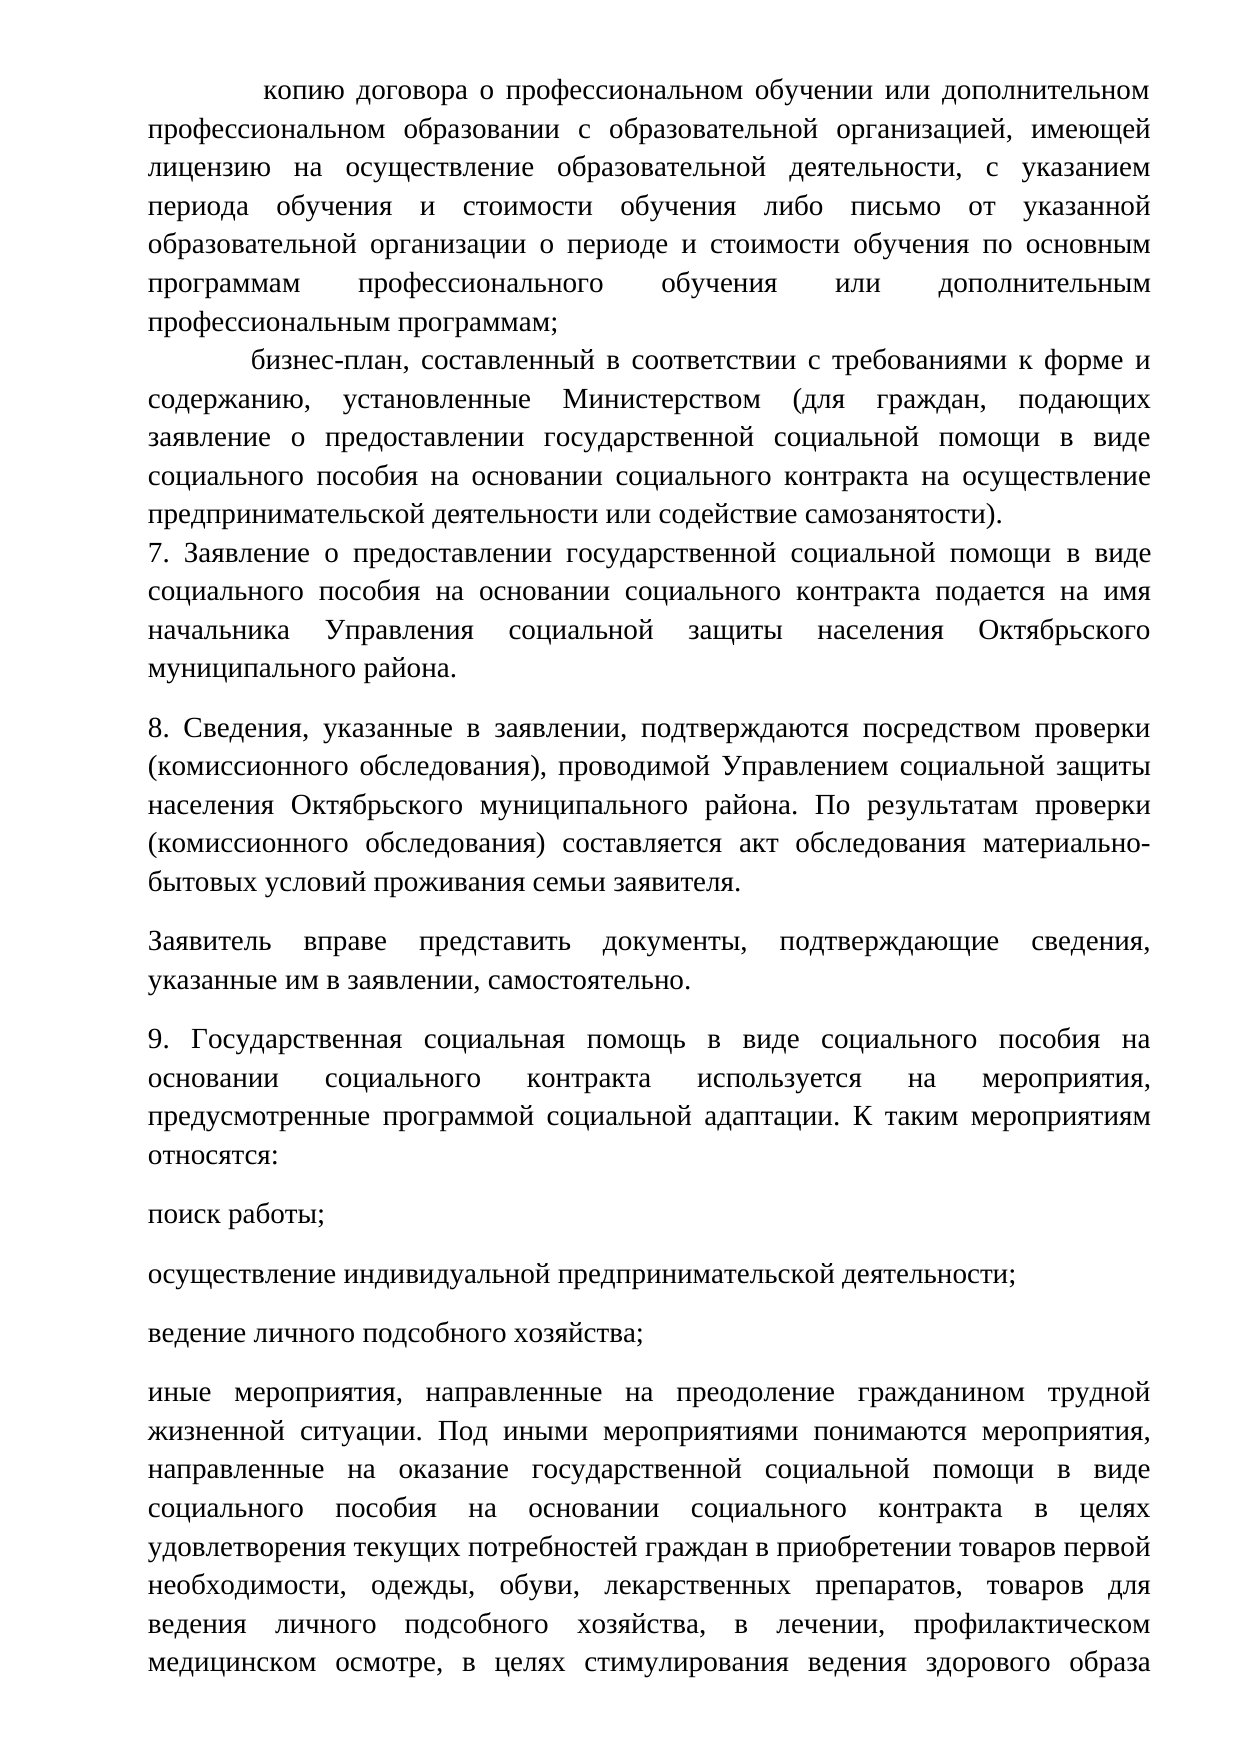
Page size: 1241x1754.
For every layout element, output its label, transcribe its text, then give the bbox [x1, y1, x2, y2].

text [148, 1374, 1152, 1678]
text осуществление индивидуальной предпринимательской деятельности; [148, 1256, 1152, 1289]
text бизнес-план, составленный в соответствии с требованиями к форме и содержанию, установленные Министерством (для граждан, подающих заявление о предоставлении государственной социальной помощи в виде социального пособия на основании социального контракта на осуществление предпринимательской деятельности или содействие самозанятости). [148, 342, 1152, 530]
text поиск работы; [148, 1196, 1152, 1230]
text Заявитель вправе представить документы, подтверждающие сведения, указанные им в заявлении, самостоятельно. [148, 923, 1152, 996]
text 9. Государственная социальная помощь в виде социального пособия на основании социального контракта используется на мероприятия, предусмотренные программой социальной адаптации. К таким мероприятиям относятся: [148, 1021, 1152, 1171]
text ведение личного подсобного хозяйства; [148, 1315, 1152, 1349]
text копию договора о профессиональном обучении или дополнительном профессиональном образовании с образовательной организацией, имеющей лицензию на осуществление образовательной деятельности, с указанием периода обучения и стоимости обучения либо письмо от указанной образовательной организации о периоде и стоимости обучения по основным программам профессионального обучения или дополнительным профессиональным программам; [148, 72, 1152, 337]
text 8. Сведения, указанные в заявлении, подтверждаются посредством проверки (комиссионного обследования), проводимой Управлением социальной защиты населения Октябрьского муниципального района. По результатам проверки (комиссионного обследования) составляется акт обследования материально-бытовых условий проживания семьи заявителя. [148, 710, 1152, 898]
text 7. Заявление о предоставлении государственной социальной помощи в виде социального пособия на основании социального контракта подается на имя начальника Управления социальной защиты населения Октябрьского муниципального района. [148, 535, 1152, 684]
